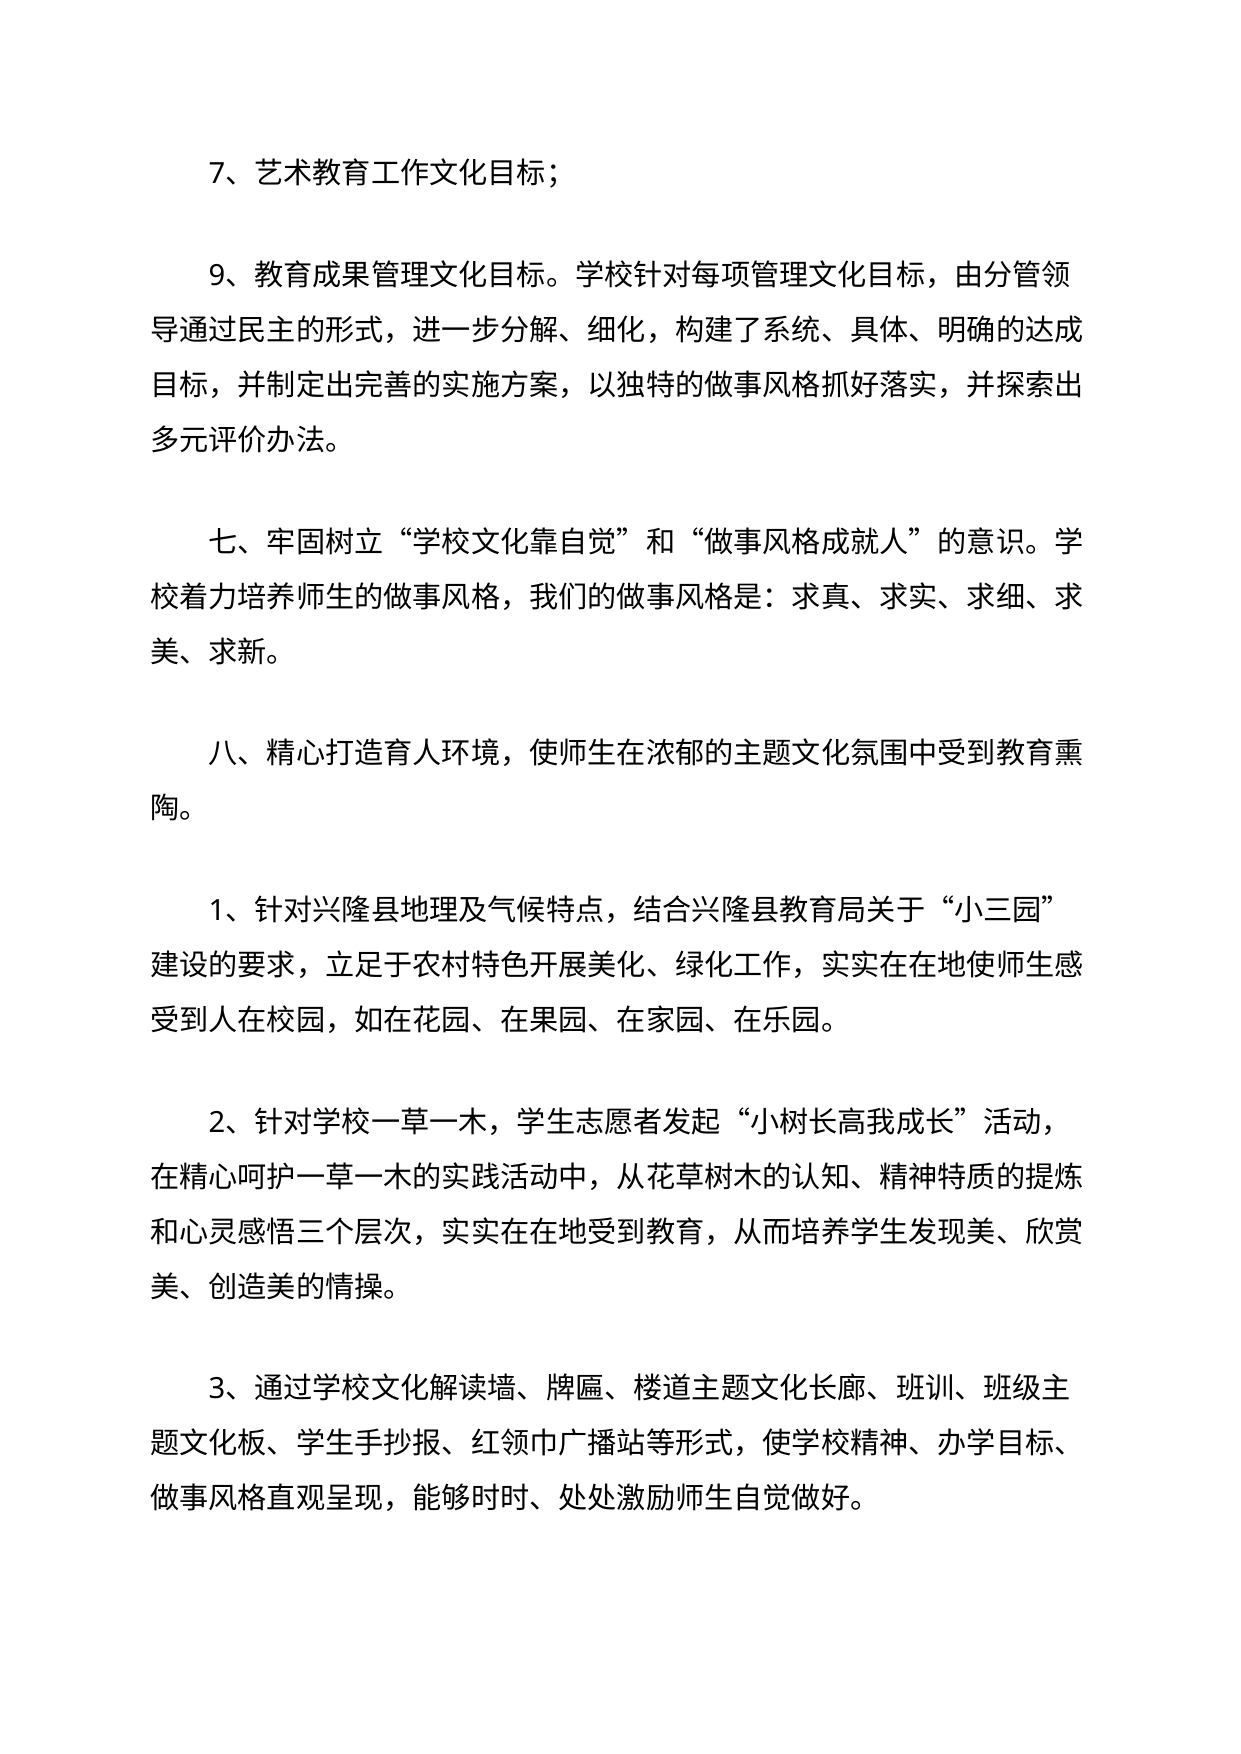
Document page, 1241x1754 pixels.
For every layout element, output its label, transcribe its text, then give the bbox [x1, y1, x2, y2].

text 1、针对兴隆县地理及气候特点，结合兴隆县教育局关于“小三园”建设的要求，立足于农村特色开展美化、绿化工作，实实在在地使师生感受到人在校园，如在花园、在果园、在家园、在乐园。 [150, 887, 1090, 1039]
text 9、教育成果管理文化目标。学校针对每项管理文化目标，由分管领导通过民主的形式，进一步分解、细化，构建了系统、具体、明确的达成目标，并制定出完善的实施方案，以独特的做事风格抓好落实，并探索出多元评价办法。 [150, 252, 1090, 459]
text 八、精心打造育人环境，使师生在浓郁的主题文化氛围中受到教育熏陶。 [150, 730, 1090, 827]
text 七、牢固树立“学校文化靠自觉”和“做事风格成就人”的意识。学校着力培养师生的做事风格，我们的做事风格是：求真、求实、求细、求美、求新。 [150, 518, 1090, 671]
text 7、艺术教育工作文化目标； [150, 150, 1090, 192]
text 2、针对学校一草一木，学生志愿者发起“小树长高我成长”活动，在精心呵护一草一木的实践活动中，从花草树木的认知、精神特质的提炼和心灵感悟三个层次，实实在在地受到教育，从而培养学生发现美、欣赏美、创造美的情操。 [150, 1098, 1090, 1306]
text 3、通过学校文化解读墙、牌匾、楼道主题文化长廊、班训、班级主题文化板、学生手抄报、红领巾广播站等形式，使学校精神、办学目标、做事风格直观呈现，能够时时、处处激励师生自觉做好。 [150, 1365, 1090, 1517]
